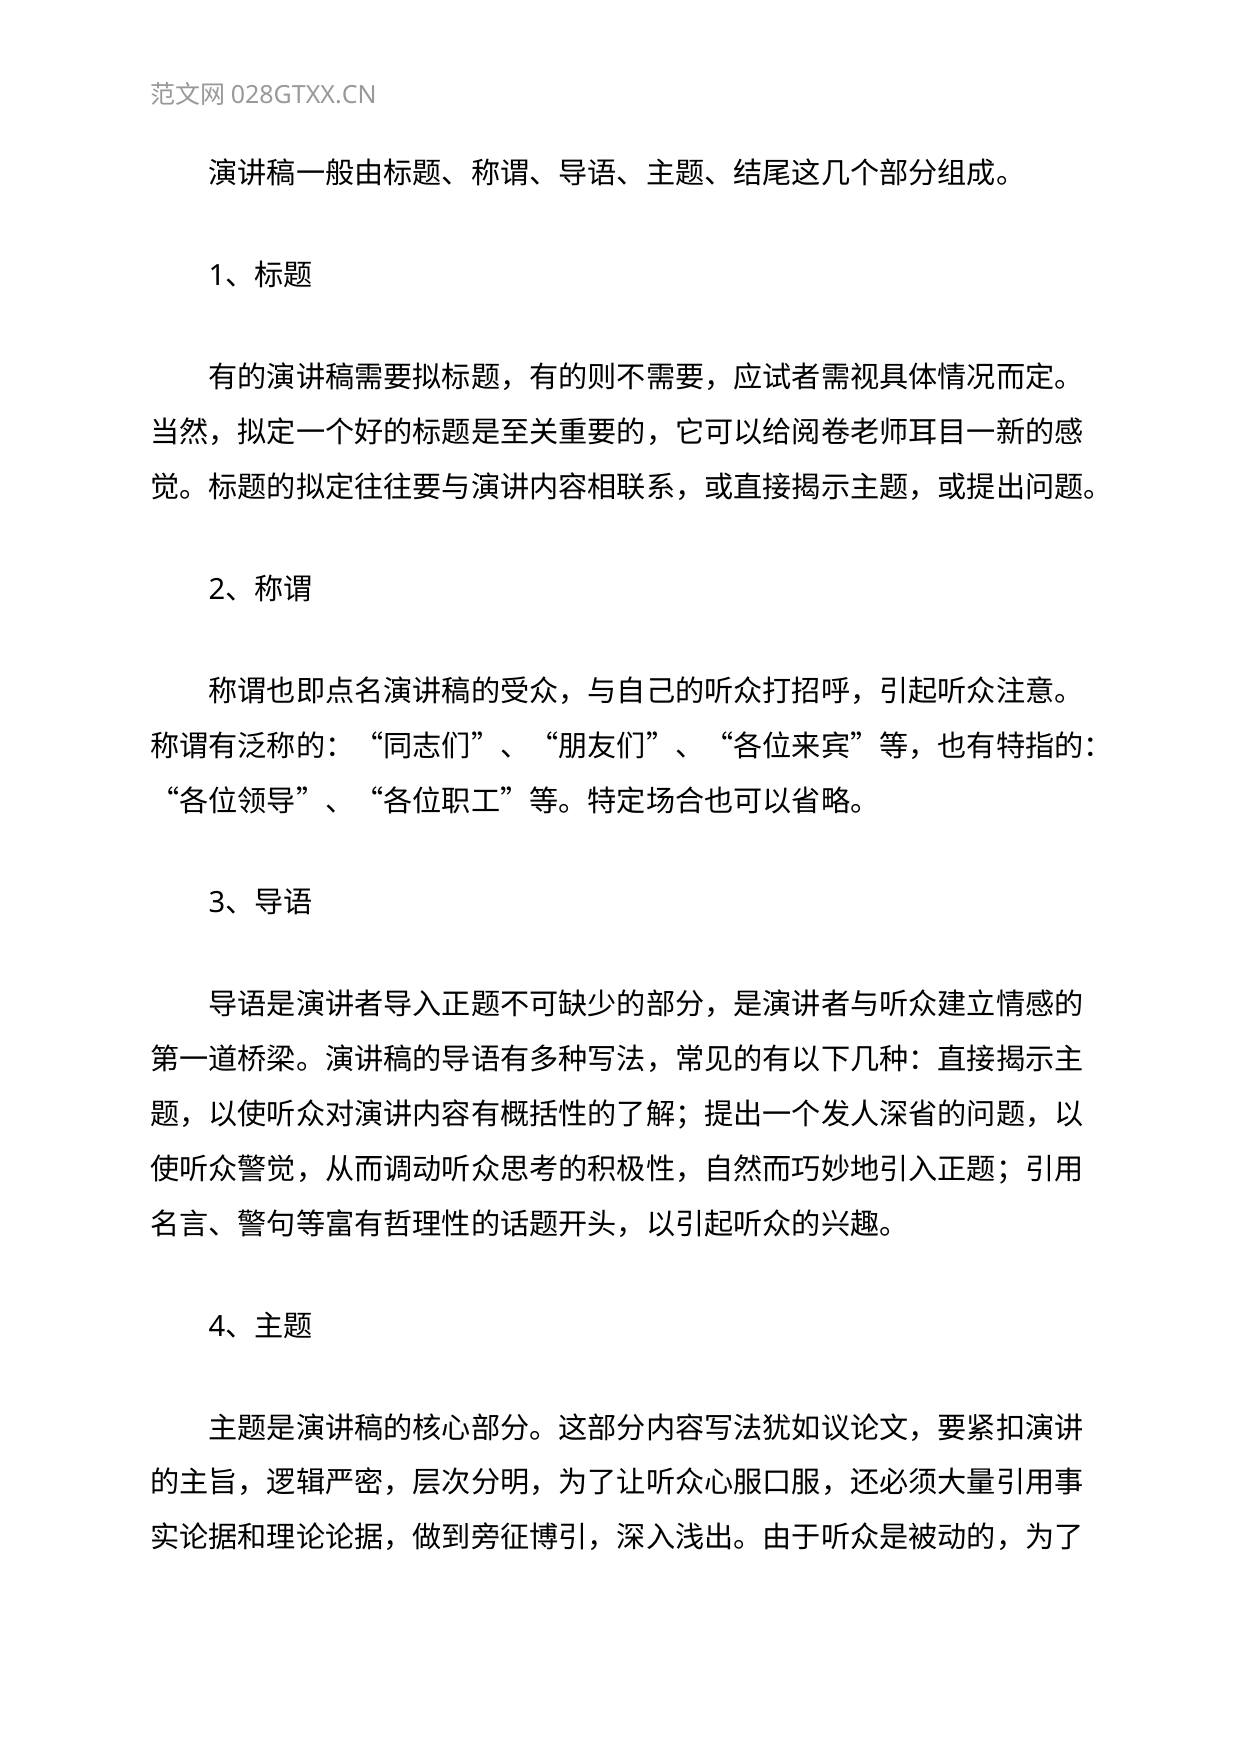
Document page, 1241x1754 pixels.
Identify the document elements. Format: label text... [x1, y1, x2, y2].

text 称谓也即点名演讲稿的受众，与自己的听众打招呼，引起听众注意。称谓有泛称的：“同志们”、“朋友们”、“各位来宾”等，也有特指的：“各位领导”、“各位职工”等。特定场合也可以省略。 [150, 667, 1090, 819]
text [150, 1404, 1090, 1556]
text 2、称谓 [150, 565, 1090, 608]
text 有的演讲稿需要拟标题，有的则不需要，应试者需视具体情况而定。当然，拟定一个好的标题是至关重要的，它可以给阅卷老师耳目一新的感觉。标题的拟定往往要与演讲内容相联系，或直接揭示主题，或提出问题。 [150, 354, 1090, 506]
text 4、主题 [150, 1302, 1090, 1344]
text 3、导语 [150, 879, 1090, 921]
text 演讲稿一般由标题、称谓、导语、主题、结尾这几个部分组成。 [150, 150, 1090, 192]
text 1、标题 [150, 252, 1090, 294]
text 导语是演讲者导入正题不可缺少的部分，是演讲者与听众建立情感的第一道桥梁。演讲稿的导语有多种写法，常见的有以下几种：直接揭示主题，以使听众对演讲内容有概括性的了解；提出一个发人深省的问题，以使听众警觉，从而调动听众思考的积极性，自然而巧妙地引入正题；引用名言、警句等富有哲理性的话题开头，以引起听众的兴趣。 [150, 981, 1090, 1243]
